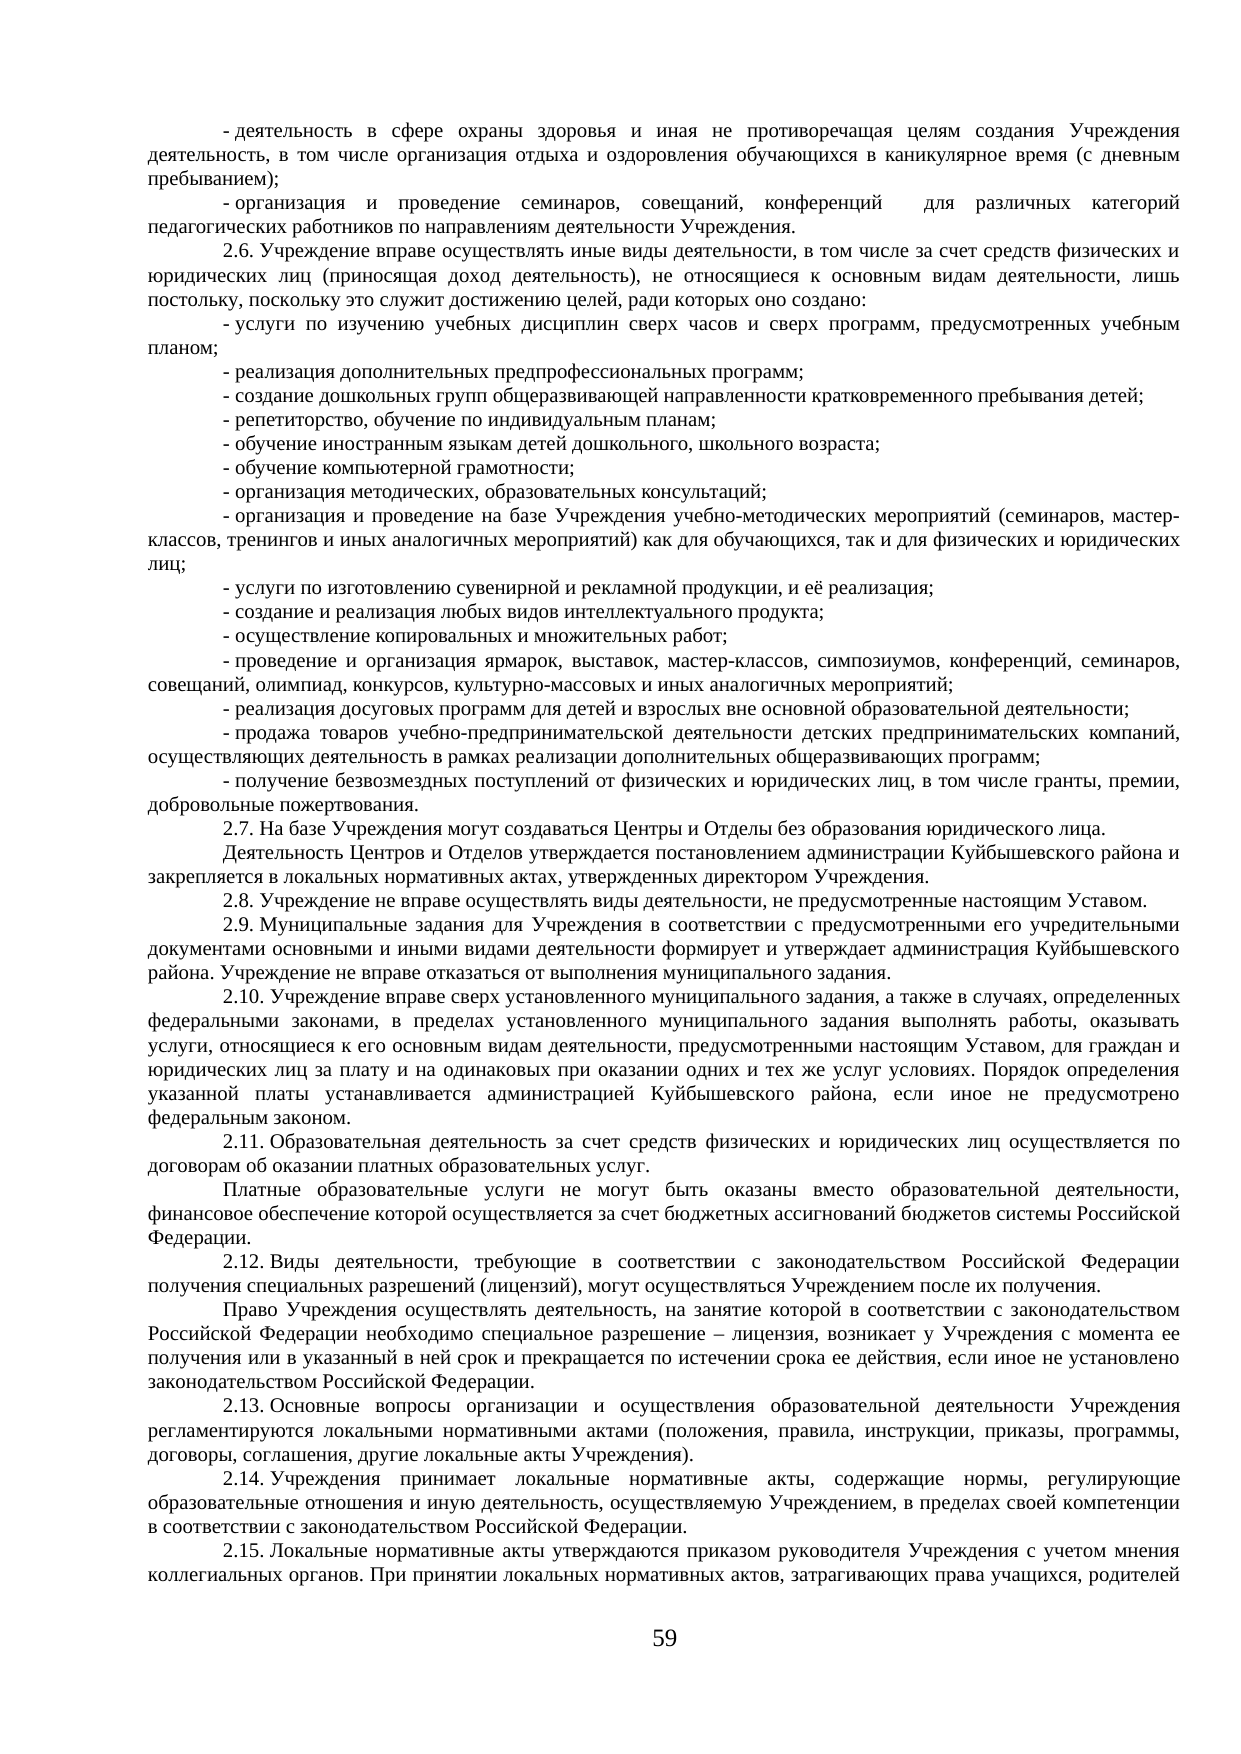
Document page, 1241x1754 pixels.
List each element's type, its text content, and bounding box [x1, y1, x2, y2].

text - деятельность в сфере охраны здоровья и иная не противоречащая целям создания Учреждения деятельность, в том числе организация отдыха и оздоровления обучающихся в каникулярное время (с дневным пребыванием); [148, 118, 1181, 190]
text - услуги по изучению учебных дисциплин сверх часов и сверх программ, предусмотренных учебным планом; [148, 311, 1181, 359]
text 2.9. Муниципальные задания для Учреждения в соответствии с предусмотренными его учредительными документами основными и иными видами деятельности формирует и утверждает администрация Куйбышевского района. Учреждение не вправе отказаться от выполнения муниципального задания. [148, 912, 1181, 984]
text Платные образовательные услуги не могут быть оказаны вместо образовательной деятельности, финансовое обеспечение которой осуществляется за счет бюджетных ассигнований бюджетов системы Российской Федерации. [148, 1177, 1181, 1249]
text - получение безвозмездных поступлений от физических и юридических лиц, в том числе гранты, премии, добровольные пожертвования. [148, 768, 1181, 816]
text 2.13. Основные вопросы организации и осуществления образовательной деятельности Учреждения регламентируются локальными нормативными актами (положения, правила, инструкции, приказы, программы, договоры, соглашения, другие локальные акты Учреждения). [148, 1393, 1181, 1466]
text - организация методических, образовательных консультаций; [148, 479, 1181, 503]
text 2.14. Учреждения принимает локальные нормативные акты, содержащие нормы, регулирующие образовательные отношения и иную деятельность, осуществляемую Учреждением, в пределах своей компетенции в соответствии с законодательством Российской Федерации. [148, 1466, 1181, 1538]
text Право Учреждения осуществлять деятельность, на занятие которой в соответствии с законодательством Российской Федерации необходимо специальное разрешение – лицензия, возникает у Учреждения с момента ее получения или в указанный в ней срок и прекращается по истечении срока ее действия, если иное не установлено законодательством Российской Федерации. [148, 1297, 1181, 1393]
text 2.8. Учреждение не вправе осуществлять виды деятельности, не предусмотренные настоящим Уставом. [148, 888, 1181, 912]
text 2.7. На базе Учреждения могут создаваться Центры и Отделы без образования юридического лица. [148, 816, 1181, 840]
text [148, 1538, 1181, 1586]
text - организация и проведение семинаров, совещаний, конференций для различных категорий педагогических работников по направлениям деятельности Учреждения. [148, 190, 1181, 238]
text 2.6. Учреждение вправе осуществлять иные виды деятельности, в том числе за счет средств физических и юридических лиц (приносящая доход деятельность), не относящиеся к основным видам деятельности, лишь постольку, поскольку это служит достижению целей, ради которых оно создано: [148, 238, 1181, 311]
text Деятельность Центров и Отделов утверждается постановлением администрации Куйбышевского района и закрепляется в локальных нормативных актах, утвержденных директором Учреждения. [148, 840, 1181, 888]
text - реализация дополнительных предпрофессиональных программ; [148, 359, 1181, 383]
text - осуществление копировальных и множительных работ; [148, 623, 1181, 647]
text - обучение компьютерной грамотности; [148, 455, 1181, 479]
text - услуги по изготовлению сувенирной и рекламной продукции, и её реализация; [148, 575, 1181, 599]
text - реализация досуговых программ для детей и взрослых вне основной образовательной деятельности; [148, 696, 1181, 720]
text 2.10. Учреждение вправе сверх установленного муниципального задания, а также в случаях, определенных федеральными законами, в пределах установленного муниципального задания выполнять работы, оказывать услуги, относящиеся к его основным видам деятельности, предусмотренными настоящим Уставом, для граждан и юридических лиц за плату и на одинаковых при оказании одних и тех же услуг условиях. Порядок определения указанной платы устанавливается администрацией Куйбышевского района, если иное не предусмотрено федеральным законом. [148, 984, 1181, 1129]
text - продажа товаров учебно-предпринимательской деятельности детских предпринимательских компаний, осуществляющих деятельность в рамках реализации дополнительных общеразвивающих программ; [148, 720, 1181, 768]
text - репетиторство, обучение по индивидуальным планам; [148, 407, 1181, 431]
text - проведение и организация ярмарок, выставок, мастер-классов, симпозиумов, конференций, семинаров, совещаний, олимпиад, конкурсов, культурно-массовых и иных аналогичных мероприятий; [148, 647, 1181, 696]
text - организация и проведение на базе Учреждения учебно-методических мероприятий (семинаров, мастер-классов, тренингов и иных аналогичных мероприятий) как для обучающихся, так и для физических и юридических лиц; [148, 503, 1181, 575]
text - обучение иностранным языкам детей дошкольного, школьного возраста; [148, 431, 1181, 455]
text - создание дошкольных групп общеразвивающей направленности кратковременного пребывания детей; [148, 383, 1181, 407]
text 2.12. Виды деятельности, требующие в соответствии с законодательством Российской Федерации получения специальных разрешений (лицензий), могут осуществляться Учреждением после их получения. [148, 1249, 1181, 1297]
text - создание и реализация любых видов интеллектуального продукта; [148, 599, 1181, 623]
text 2.11. Образовательная деятельность за счет средств физических и юридических лиц осуществляется по договорам об оказании платных образовательных услуг. [148, 1129, 1181, 1177]
